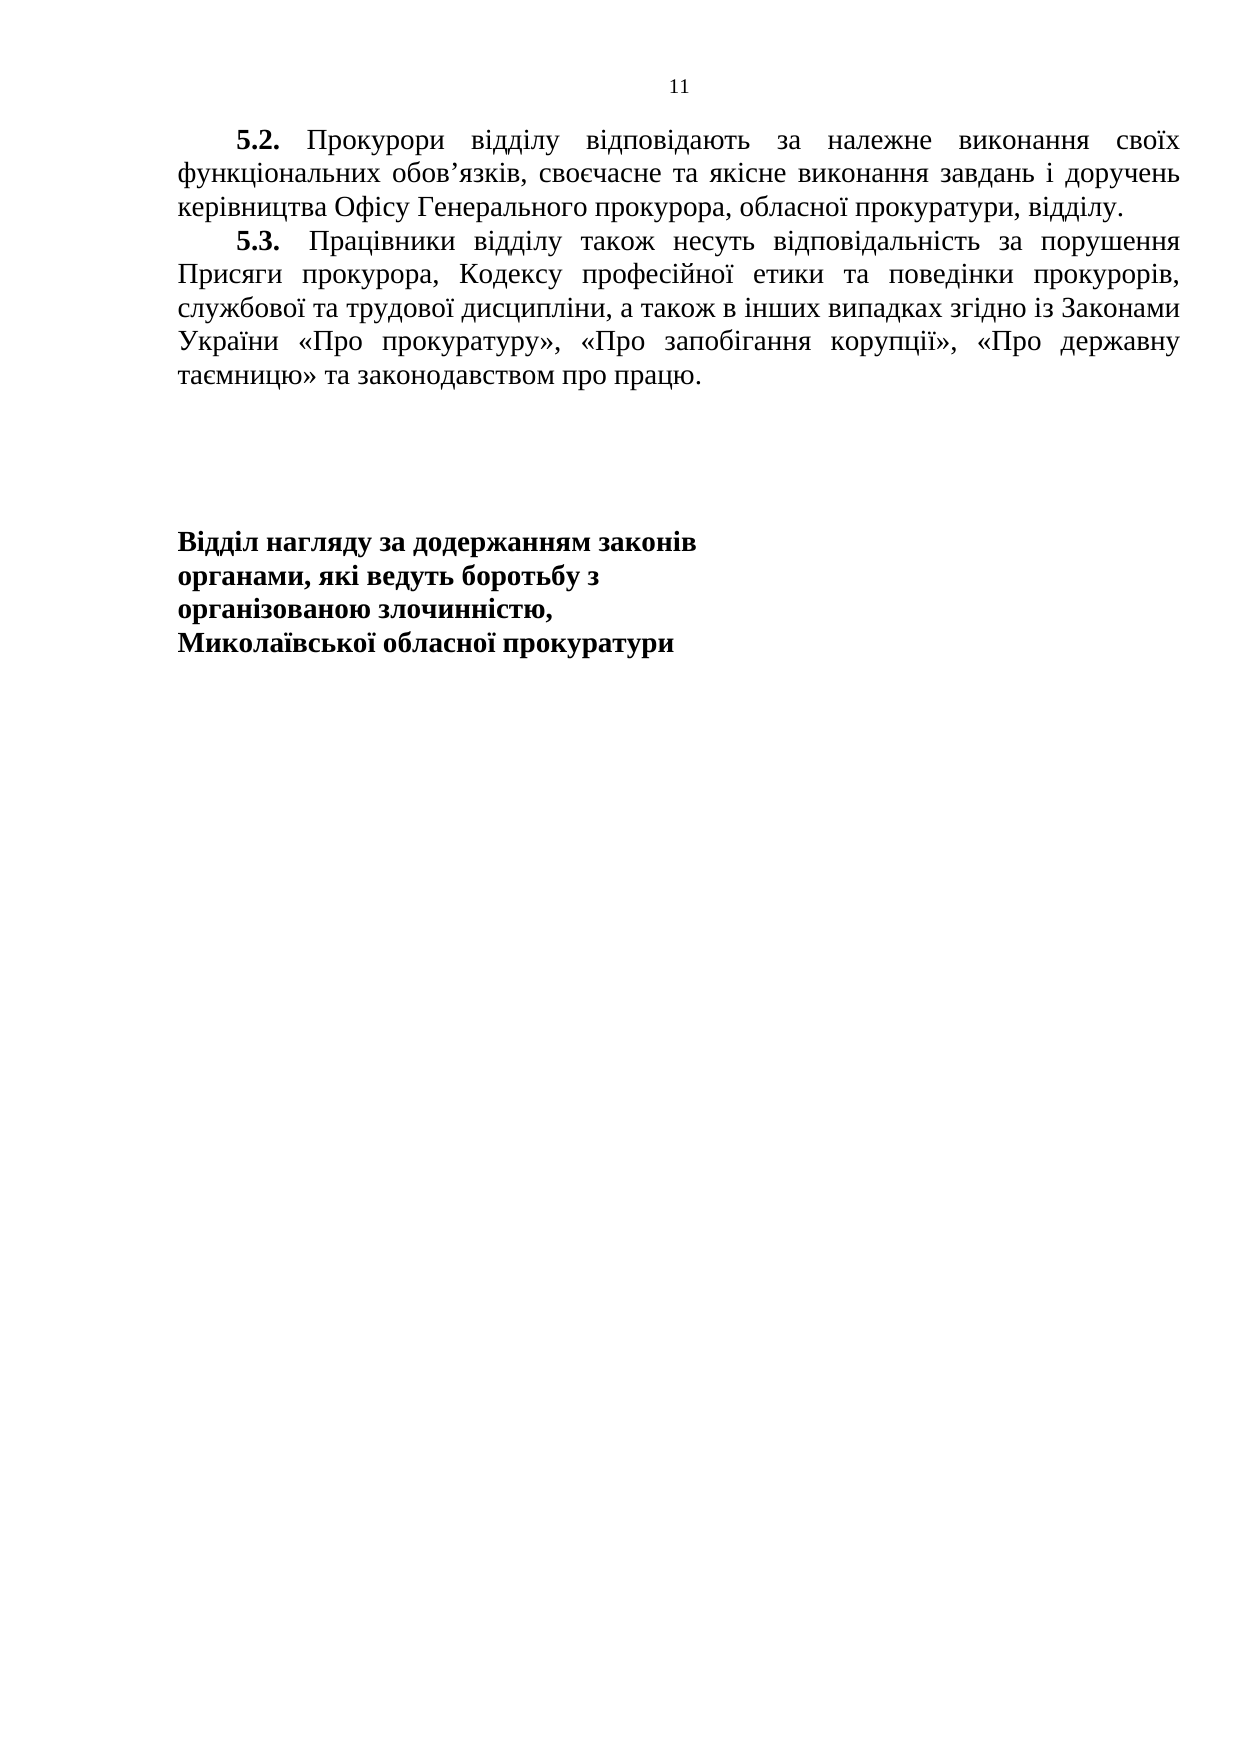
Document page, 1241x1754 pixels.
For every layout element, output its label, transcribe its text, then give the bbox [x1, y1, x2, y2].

text Миколаївської обласної прокуратури [177, 625, 1181, 659]
text 5.3. Працівники відділу також несуть відповідальність за порушення Присяги прокурора, Кодексу професійної етики та поведінки прокурорів, службової та трудової дисципліни, а також в інших випадках згідно із Законами України «Про прокуратуру», «Про запобігання корупції», «Про державну таємницю» та законодавством про працю. [177, 223, 1181, 390]
text Відділ нагляду за додержанням законів [177, 524, 1181, 558]
text органами, які ведуть боротьбу з [177, 558, 1181, 592]
text 5.2. Прокурори відділу відповідають за належне виконання своїх функціональних обов’язків, своєчасне та якісне виконання завдань і доручень керівництва Офісу Генерального прокурора, обласної прокуратури, відділу. [177, 122, 1181, 223]
text організованою злочинністю, [177, 592, 1181, 625]
